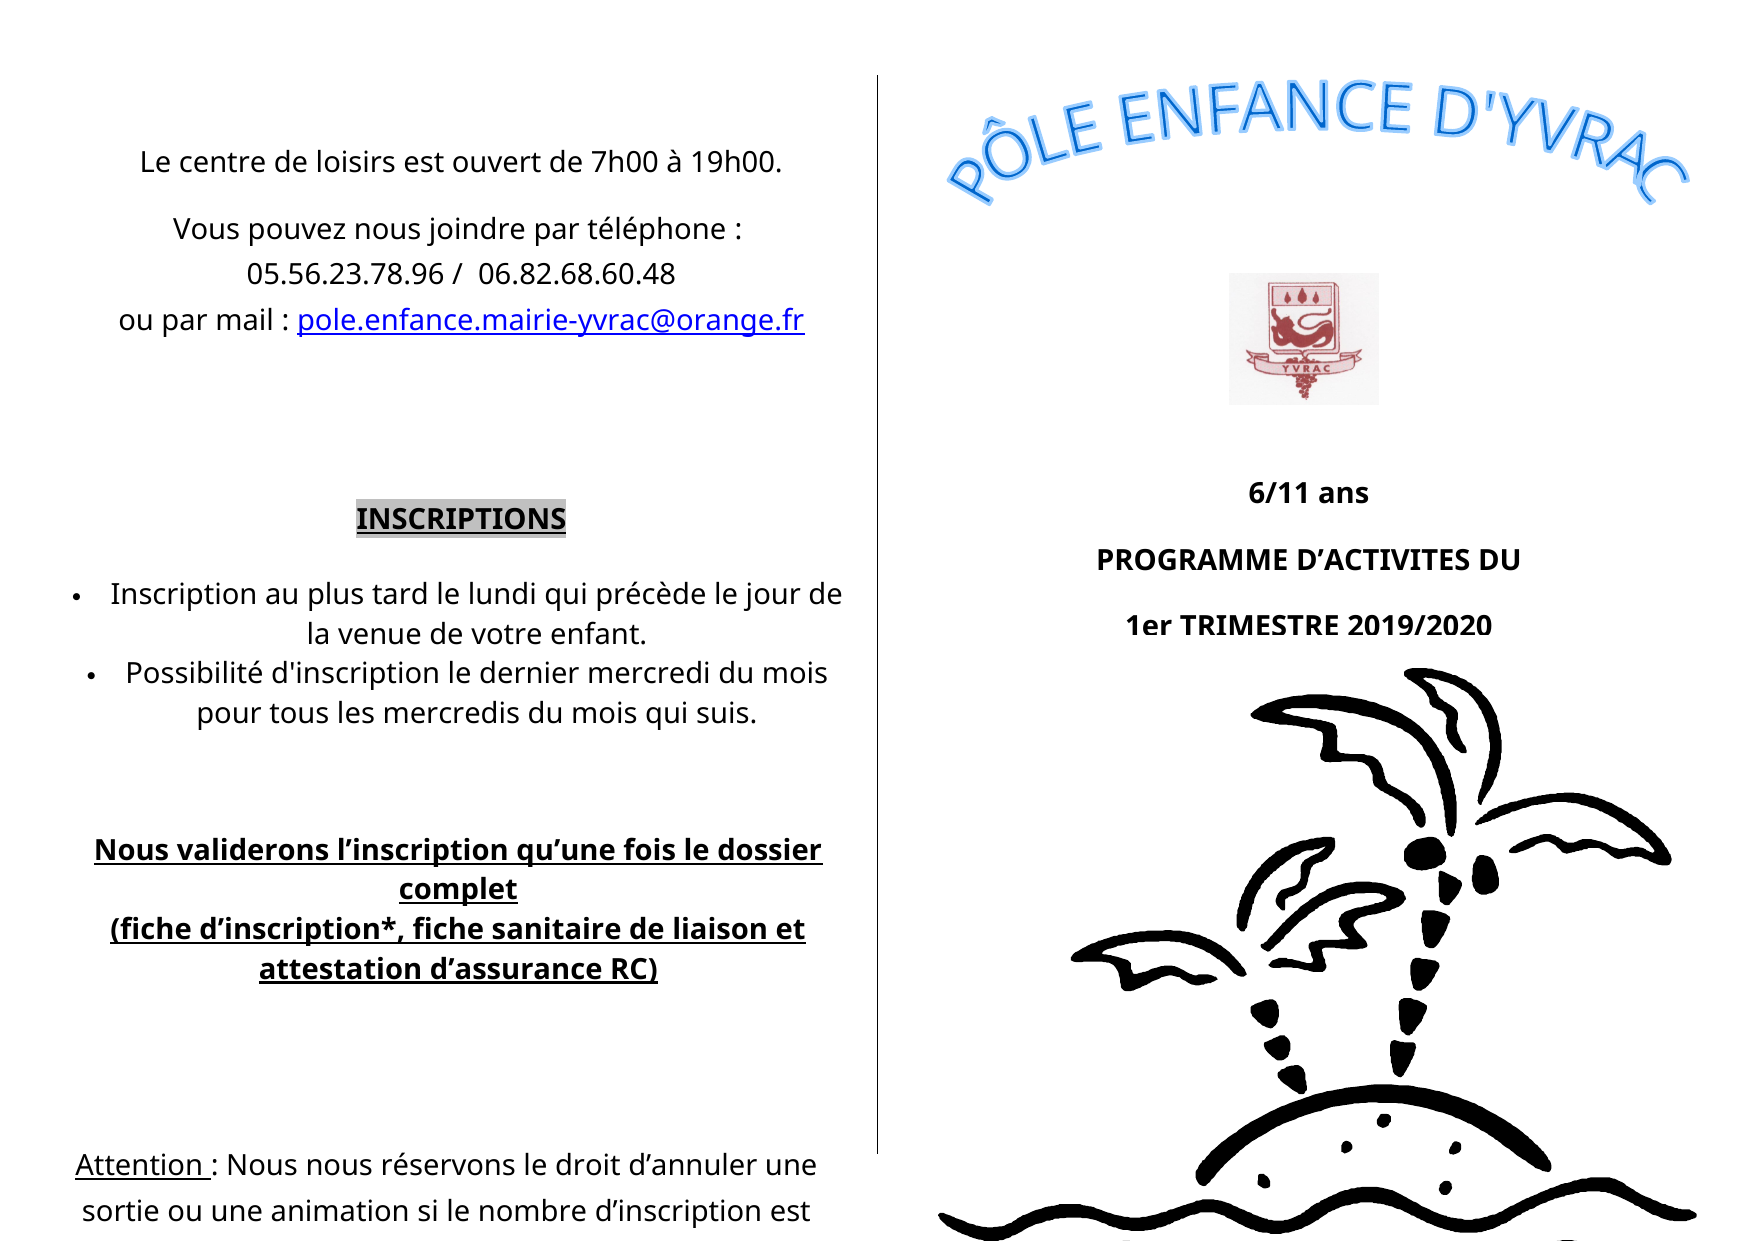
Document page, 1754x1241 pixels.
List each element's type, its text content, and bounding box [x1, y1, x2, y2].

list Inscription au plus tard le lundi qui précède le jour de la venue de votre enfant. [69, 573, 847, 653]
text Le centre de loisirs est ouvert de 7h00 à 19h00. [75, 141, 847, 181]
list Possibilité d'inscription le dernier mercredi du mois pour tous les mercredis du mois qui suis. [69, 653, 847, 760]
text INSCRIPTIONS [75, 498, 847, 538]
text Vous pouvez nous joindre par téléphone : 05.56.23.78.96 / 06.82.68.60.48 ou par mail : pole.enfance.mairie-yvrac@orange.fr [75, 208, 847, 339]
text Nous validerons l’inscription qu’une fois le dossier complet (fiche d’inscription*, fiche sanitaire de liaison et attestation d’assurance RC) [69, 789, 847, 988]
picture [1229, 273, 1379, 405]
